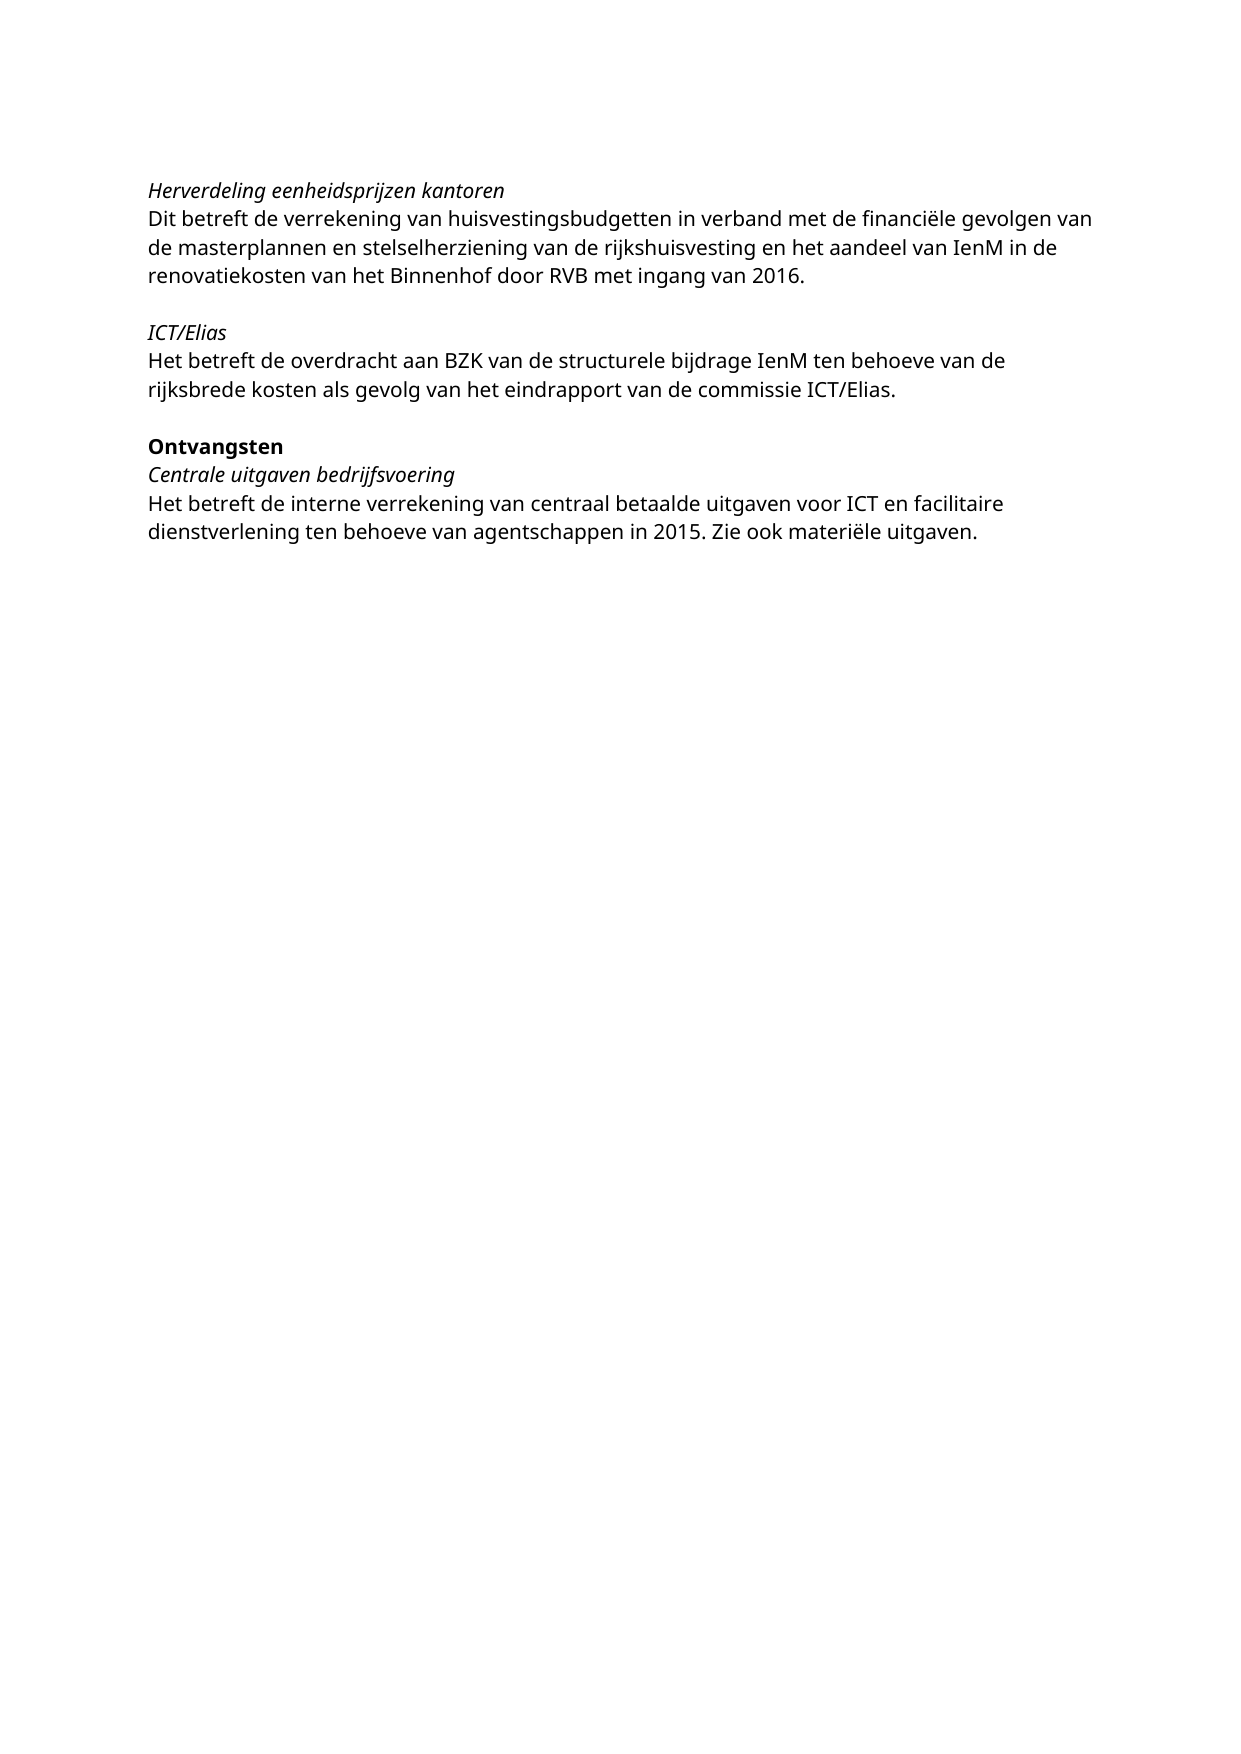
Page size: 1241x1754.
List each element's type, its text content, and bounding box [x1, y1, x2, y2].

text ICT/Elias [148, 318, 1107, 347]
text Het betreft de interne verrekening van centraal betaalde uitgaven voor ICT en facilitaire dienstverlening ten behoeve van agentschappen in 2015. Zie ook materiële uitgaven.Artikel 99 Nominaal en Onvoorzien [148, 489, 1107, 546]
text Herverdeling eenheidsprijzen kantoren [148, 176, 1107, 204]
text Centrale uitgaven bedrijfsvoering [148, 460, 1107, 489]
text Het betreft de overdracht aan BZK van de structurele bijdrage IenM ten behoeve van de rijksbrede kosten als gevolg van het eindrapport van de commissie ICT/Elias. [148, 347, 1107, 403]
text Dit betreft de verrekening van huisvestingsbudgetten in verband met de financiële gevolgen van de masterplannen en stelselherziening van de rijkshuisvesting en het aandeel van IenM in de renovatiekosten van het Binnenhof door RVB met ingang van 2016. [148, 204, 1107, 290]
text Ontvangsten [148, 432, 1107, 460]
